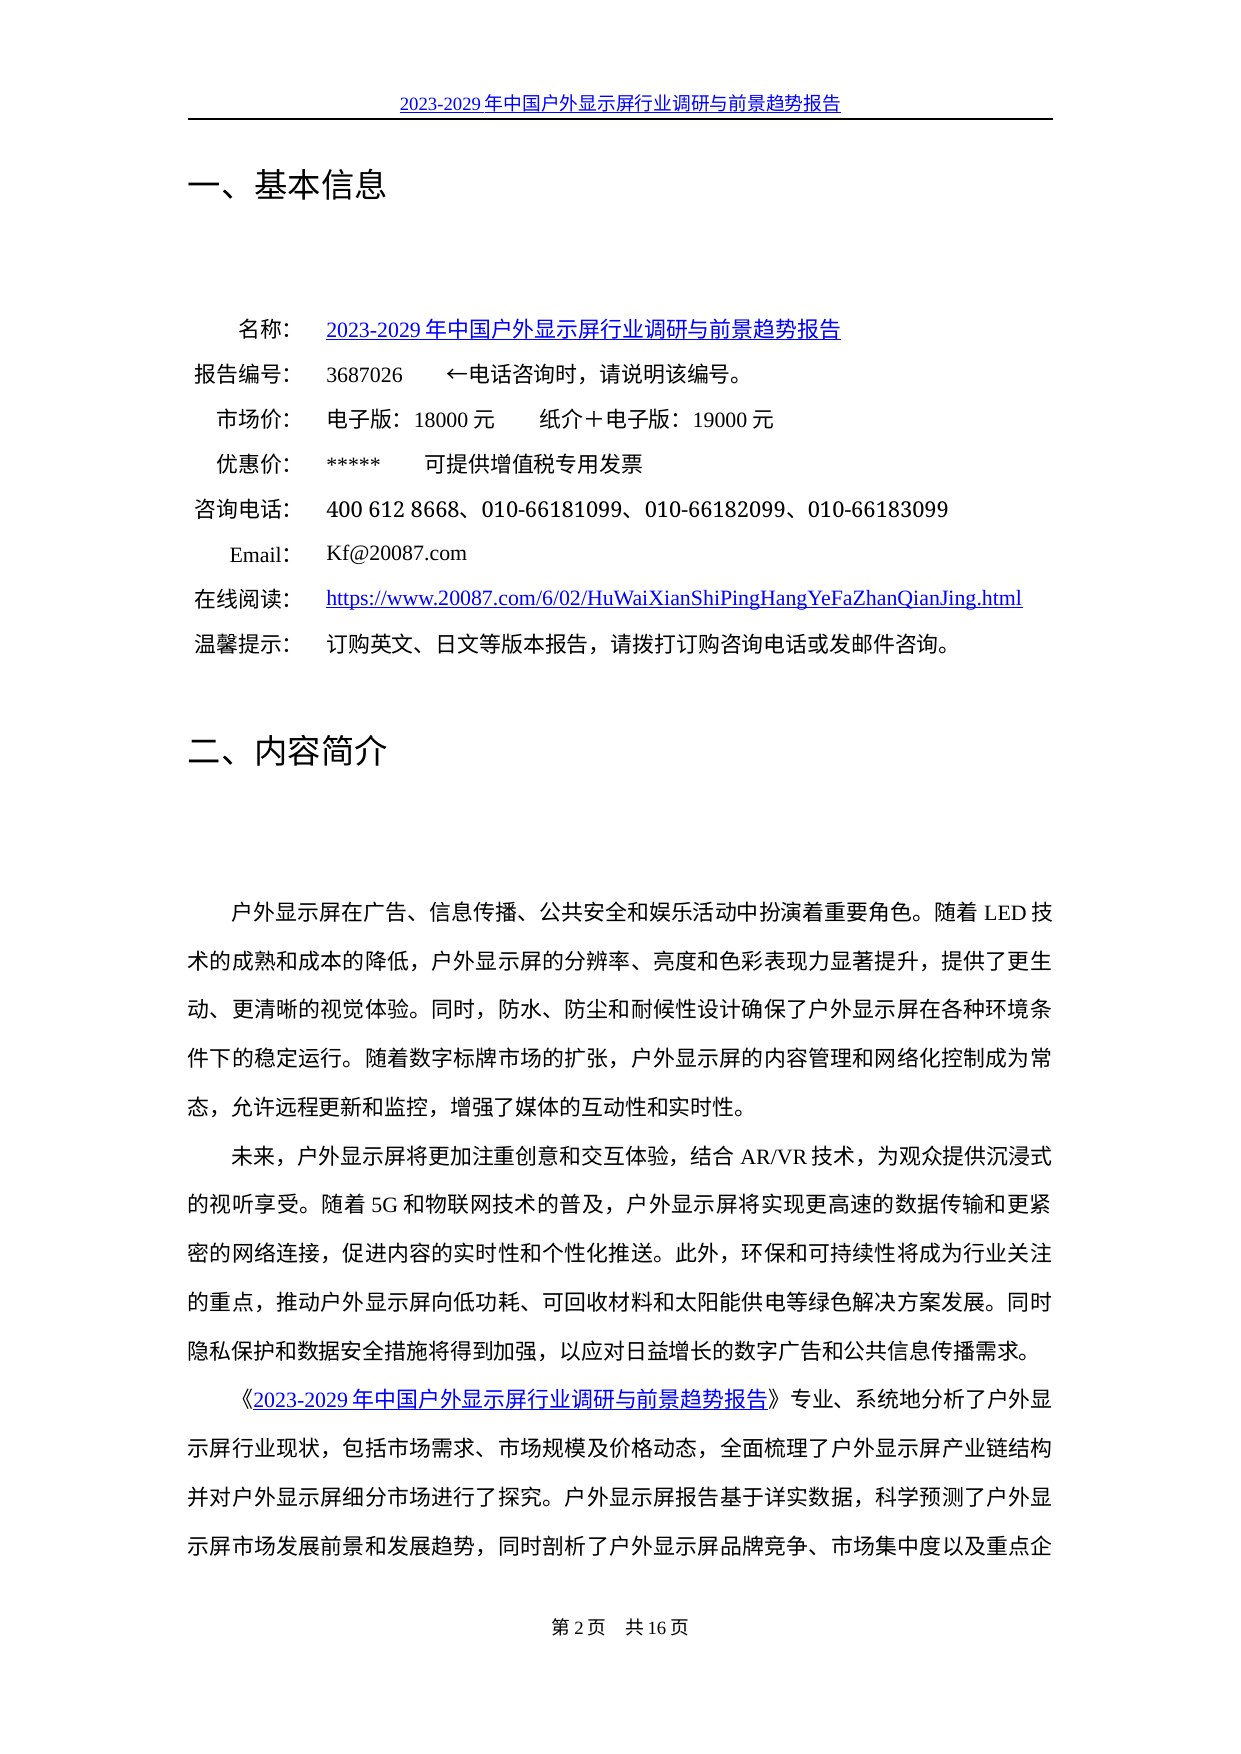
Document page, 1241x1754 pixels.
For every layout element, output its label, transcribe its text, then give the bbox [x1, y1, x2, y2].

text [187, 894, 1053, 1561]
table_cell Kf@20087.com [315, 537, 1073, 582]
table_cell 咨询电话： [167, 492, 315, 537]
table_cell 优惠价： [167, 447, 315, 492]
title 一、基本信息 [187, 150, 1053, 215]
table_cell 400 612 8668、010-66181099、010-66182099、010-66183099 [315, 492, 1073, 537]
table_cell 温馨提示： [167, 627, 315, 672]
table_cell 订购英文、日文等版本报告，请拨打订购咨询电话或发邮件咨询。 [315, 627, 1073, 672]
table_cell 3687026 ←电话咨询时，请说明该编号。 [315, 357, 1073, 402]
table_cell ***** 可提供增值税专用发票 [315, 447, 1073, 492]
title 二、内容简介 [187, 717, 1053, 782]
table_cell 市场价： [167, 402, 315, 447]
table_cell 报告编号： [167, 357, 315, 402]
table_header 2023-2029年中国户外显示屏行业调研与前景趋势报告 [315, 312, 1073, 357]
table_cell [315, 582, 1073, 627]
table_cell Email： [167, 537, 315, 582]
table_cell 在线阅读： [167, 582, 315, 627]
table_cell 电子版：18000 元 纸介＋电子版：19000 元 [315, 402, 1073, 447]
table_header 名称： [167, 312, 315, 357]
